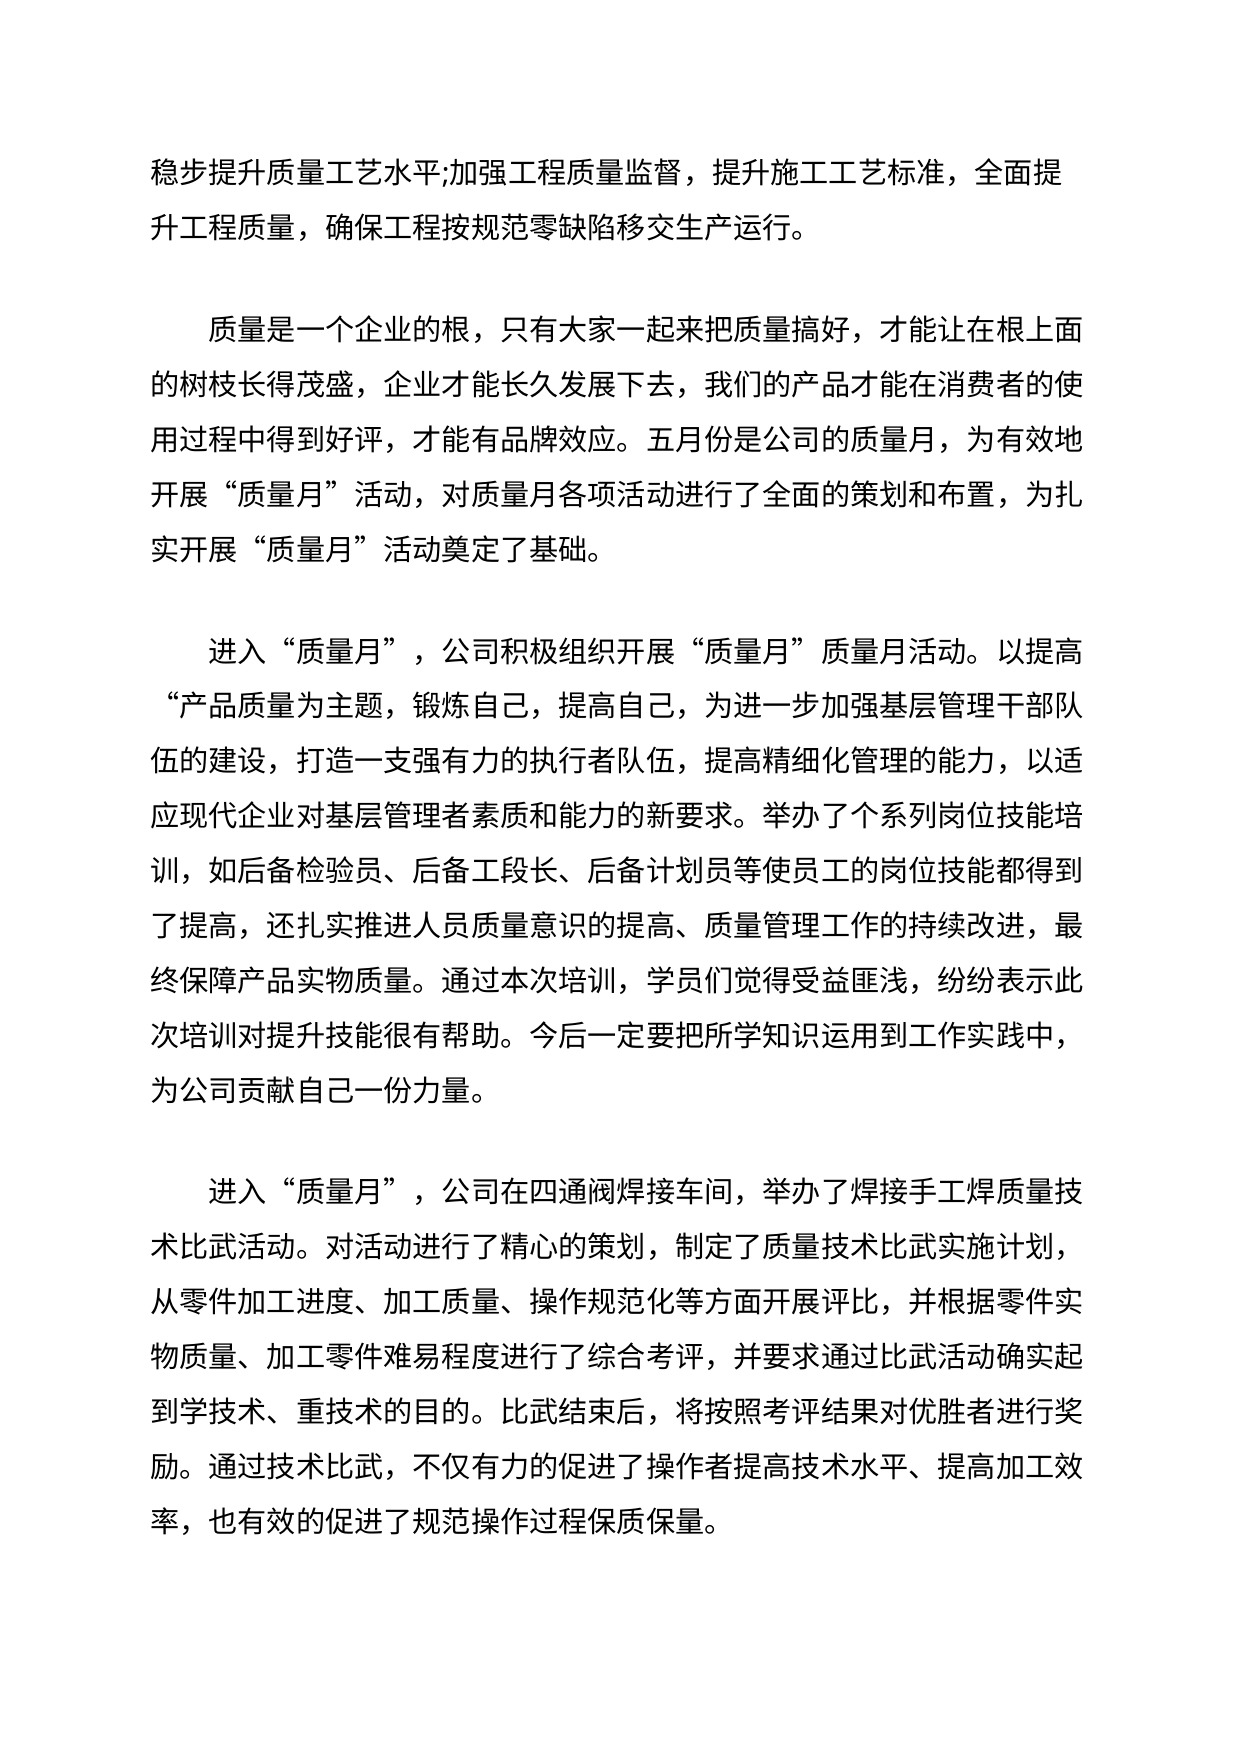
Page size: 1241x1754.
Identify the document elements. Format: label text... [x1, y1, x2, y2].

text 进入“质量月”，公司积极组织开展“质量月”质量月活动。以提高“产品质量为主题，锻炼自己，提高自己，为进一步加强基层管理干部队伍的建设，打造一支强有力的执行者队伍，提高精细化管理的能力，以适应现代企业对基层管理者素质和能力的新要求。举办了个系列岗位技能培训，如后备检验员、后备工段长、后备计划员等使员工的岗位技能都得到了提高，还扎实推进人员质量意识的提高、质量管理工作的持续改进，最终保障产品实物质量。通过本次培训，学员们觉得受益匪浅，纷纷表示此次培训对提升技能很有帮助。今后一定要把所学知识运用到工作实践中，为公司贡献自己一份力量。 [150, 628, 1090, 1109]
text 进入“质量月”，公司在四通阀焊接车间，举办了焊接手工焊质量技术比武活动。对活动进行了精心的策划，制定了质量技术比武实施计划，从零件加工进度、加工质量、操作规范化等方面开展评比，并根据零件实物质量、加工零件难易程度进行了综合考评，并要求通过比武活动确实起到学技术、重技术的目的。比武结束后，将按照考评结果对优胜者进行奖励。通过技术比武，不仅有力的促进了操作者提高技术水平、提高加工效率，也有效的促进了规范操作过程保质保量。 [150, 1169, 1090, 1541]
text 质量是一个企业的根，只有大家一起来把质量搞好，才能让在根上面的树枝长得茂盛，企业才能长久发展下去，我们的产品才能在消费者的使用过程中得到好评，才能有品牌效应。五月份是公司的质量月，为有效地开展“质量月”活动，对质量月各项活动进行了全面的策划和布置，为扎实开展“质量月”活动奠定了基础。 [150, 307, 1090, 569]
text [150, 150, 1090, 247]
